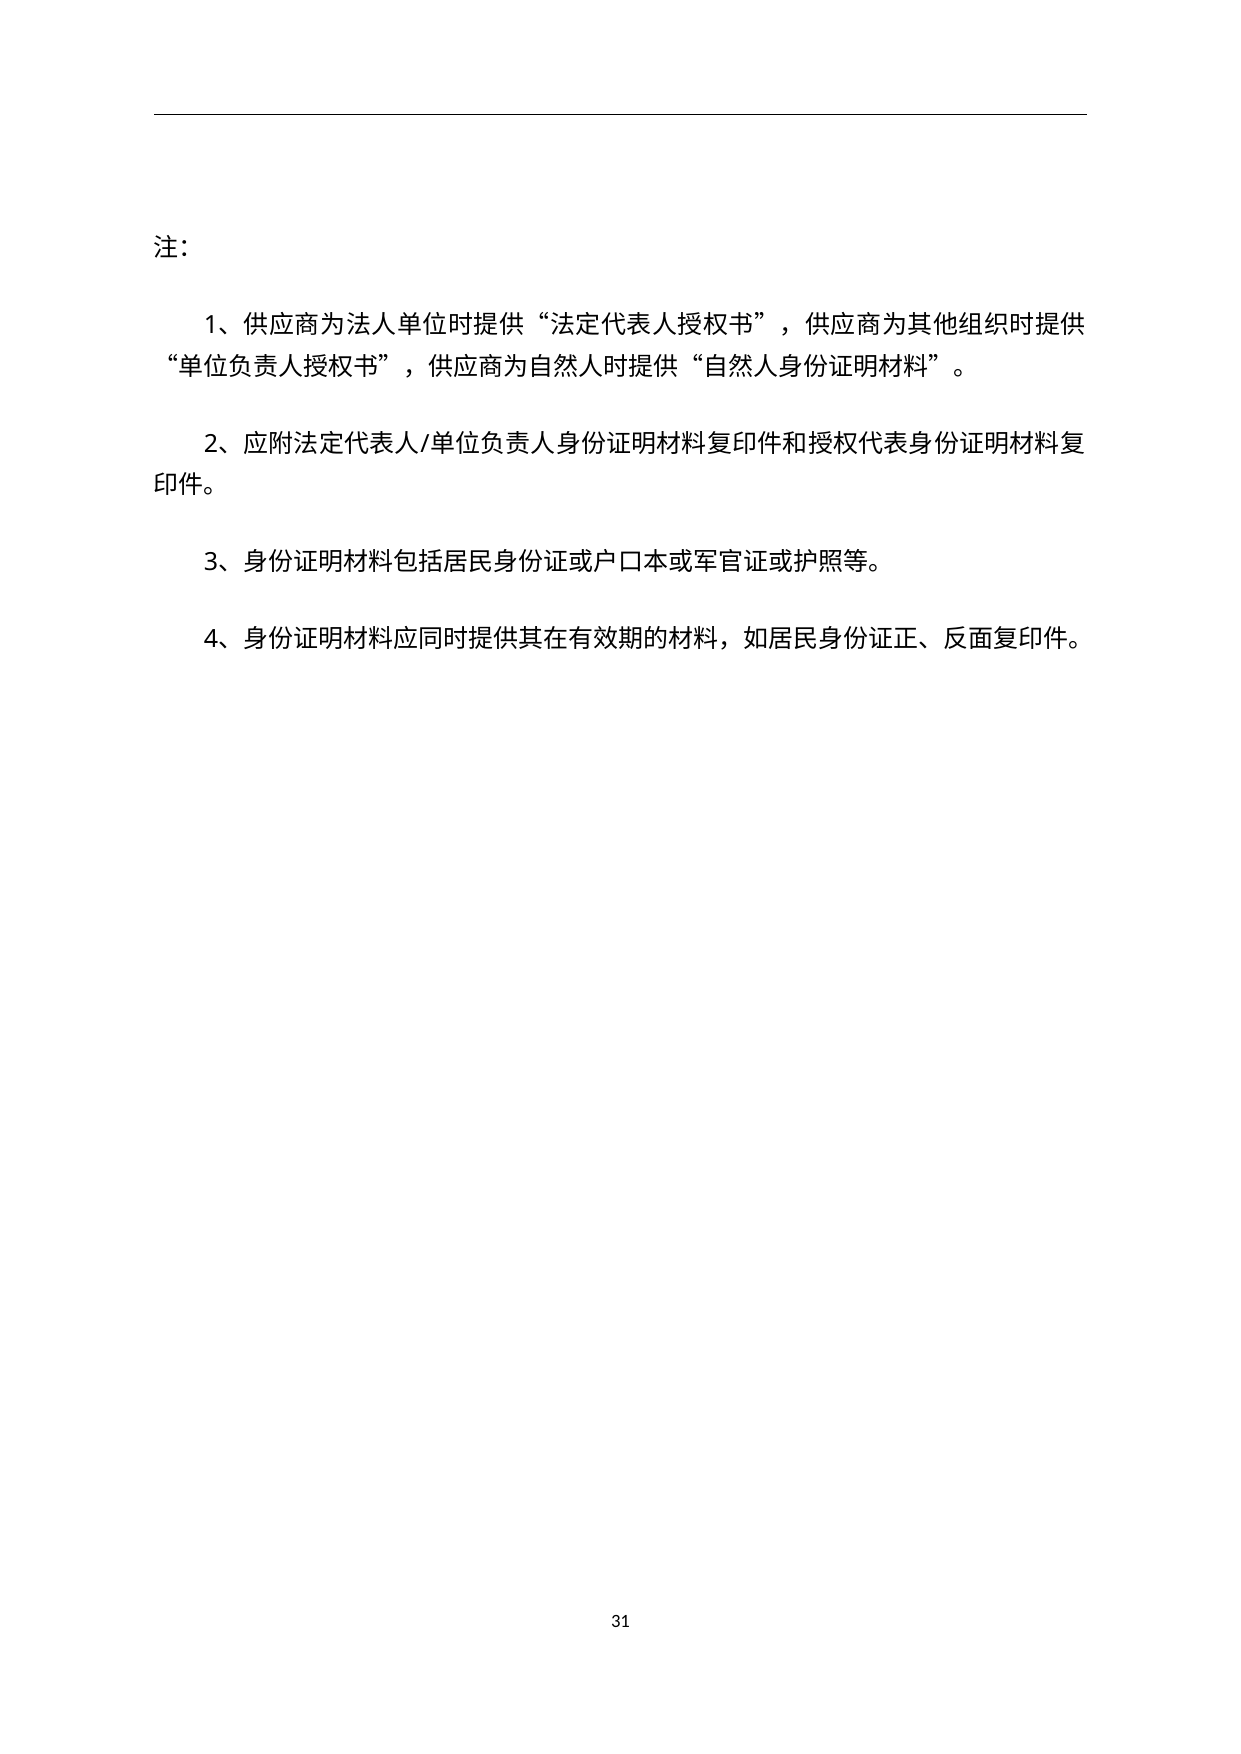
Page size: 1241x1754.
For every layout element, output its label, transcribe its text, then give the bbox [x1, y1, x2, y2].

text 1、供应商为法人单位时提供“法定代表人授权书”，供应商为其他组织时提供“单位负责人授权书”，供应商为自然人时提供“自然人身份证明材料”。 [153, 300, 1087, 383]
text 2、应附法定代表人/单位负责人身份证明材料复印件和授权代表身份证明材料复印件。 [153, 419, 1087, 502]
text 注： [153, 223, 1087, 264]
text 3、身份证明材料包括居民身份证或户口本或军官证或护照等。 [153, 537, 1087, 579]
text 4、身份证明材料应同时提供其在有效期的材料，如居民身份证正、反面复印件。 [153, 614, 1087, 656]
